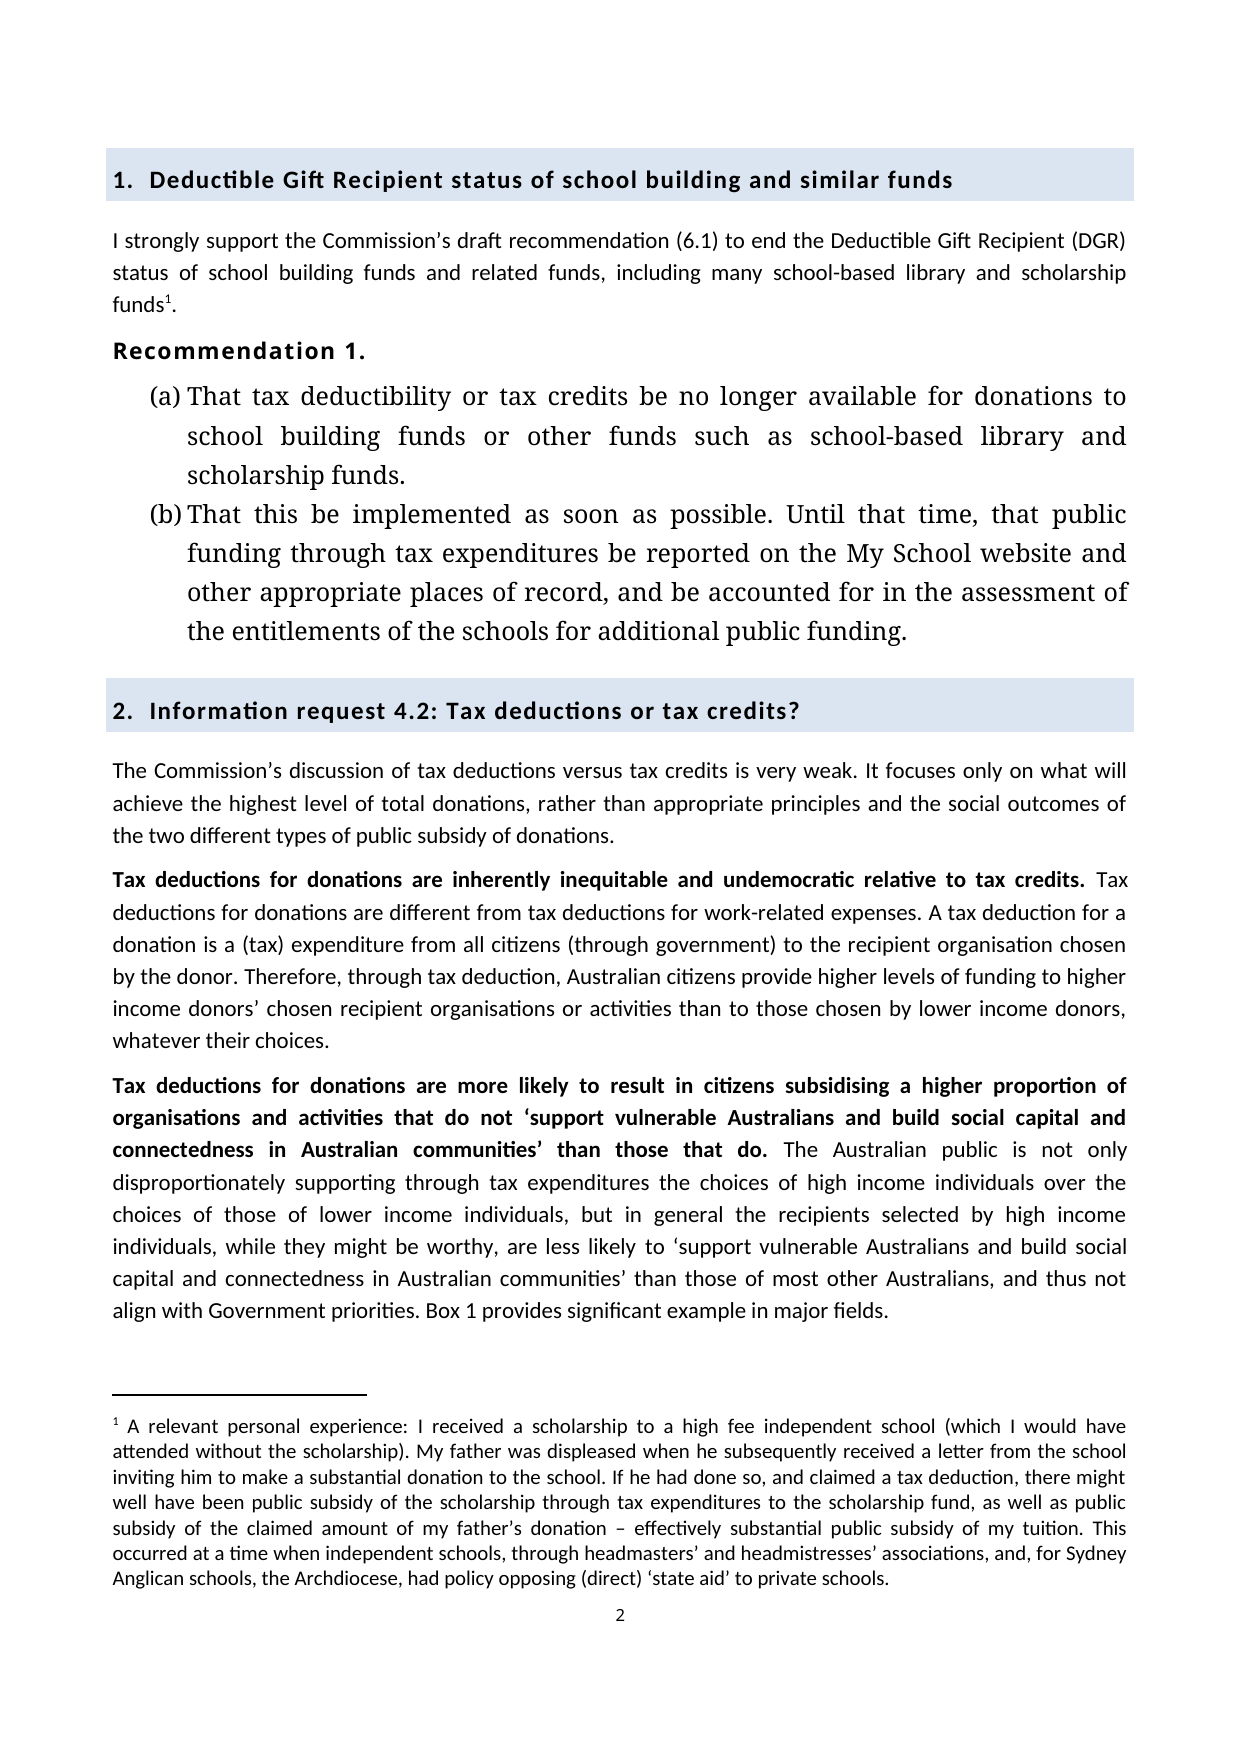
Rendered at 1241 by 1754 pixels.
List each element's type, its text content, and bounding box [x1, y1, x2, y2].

text Tax deductions for donations are more likely to result in citizens subsidising a higher proportion of organisations and activities that do not ‘support vulnerable Australians and build social capital and connectedness in Australian communities’ than those that do. The Australian public is not only disproportionately supporting through tax expenditures the choices of high income individuals over the choices of those of lower income individuals, but in general the recipients selected by high income individuals, while they might be worthy, are less likely to ‘support vulnerable Australians and build social capital and connectedness in Australian communities’ than those of most other Australians, and thus not align with Government priorities. Box 1 provides significant example in major fields. [112, 1071, 1128, 1324]
subtitle Deductible Gift Recipient status of school building and similar funds [112, 154, 1128, 195]
text I strongly support the Commission’s draft recommendation (6.1) to end the Deductible Gift Recipient (DGR) status of school building funds and related funds, including many school-based library and scholarship funds. [112, 226, 1128, 318]
list That tax deductibility or tax credits be no longer available for donations to school building funds or other funds such as school-based library and scholarship funds. [149, 379, 1128, 491]
subtitle Information request 4.2: Tax deductions or tax credits? [112, 684, 1128, 725]
list That this be implemented as soon as possible. Until that time, that public funding through tax expenditures be reported on the My School website and other appropriate places of record, and be accounted for in the assessment of the entitlements of the schools for additional public funding. [149, 496, 1128, 648]
text Tax deductions for donations are inherently inequitable and undemocratic relative to tax credits. Tax deductions for donations are different from tax deductions for work-related expenses. A tax deduction for a donation is a (tax) expenditure from all citizens (through government) to the recipient organisation chosen by the donor. Therefore, through tax deduction, Australian citizens provide higher levels of funding to higher income donors’ chosen recipient organisations or activities than to those chosen by lower income donors, whatever their choices. [112, 866, 1128, 1054]
text The Commission’s discussion of tax deductions versus tax credits is very weak. It focuses only on what will achieve the highest level of total donations, rather than appropriate principles and the social outcomes of the two different types of public subsidy of donations. [112, 757, 1128, 849]
